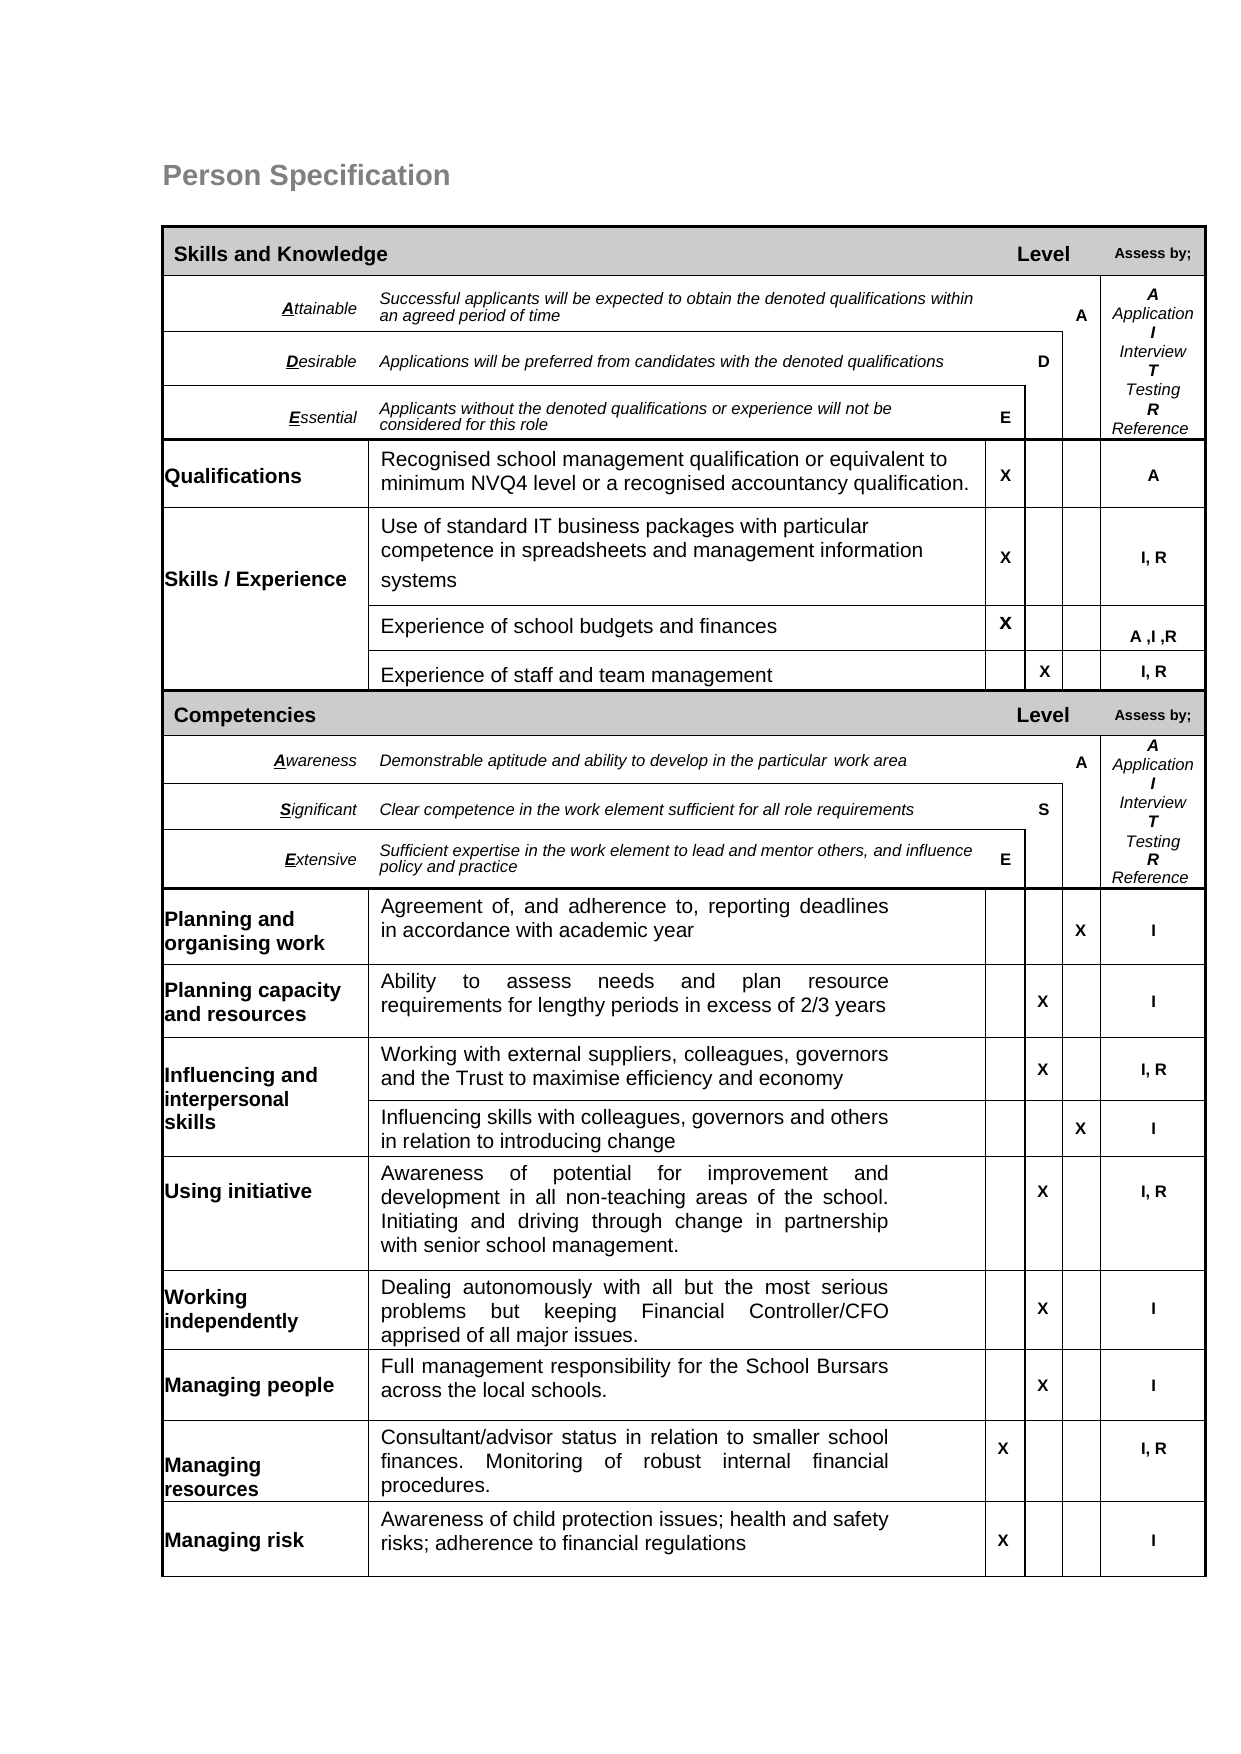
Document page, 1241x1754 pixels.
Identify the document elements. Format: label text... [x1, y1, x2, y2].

table_cell Recognised school management qualification or equivalent to minimum NVQ4 level or a recognised accountancy qualification. [369, 441, 985, 507]
table_cell Essential Applicants without the denoted qualifications or experience will not be E considered for this role [164, 386, 1024, 438]
table_cell I, R [1101, 1157, 1204, 1270]
table_cell X [986, 441, 1024, 507]
table_cell [1063, 1038, 1100, 1099]
table_cell X [1063, 890, 1100, 964]
table_cell Desirable Applications will be preferred from candidates with the denoted qualifications D [164, 332, 1062, 385]
table_cell Agreement of, and adherence to, reporting deadlines in accordance with academic year [369, 890, 985, 964]
table_cell I [1101, 1101, 1204, 1156]
table_cell I, R [1101, 508, 1204, 605]
table_cell [1063, 606, 1100, 649]
table_cell Attainable Successful applicants will be expected to obtain the denoted qualifications within an agreed period of time A [164, 276, 1100, 331]
table_cell [1063, 1421, 1100, 1501]
table_cell Significant Clear competence in the work element sufficient for all role requirements S [164, 784, 1062, 829]
table_cell I, R [1101, 1038, 1204, 1099]
table_cell x [986, 606, 1024, 649]
table_cell Awareness of child protection issues; health and safety risks; adherence to financial regulations [369, 1502, 985, 1576]
table_cell A [1101, 441, 1204, 507]
table_cell Experience of staff and team management [369, 651, 985, 689]
table_cell Dealing autonomously with all but the most serious problems but keeping Financial Controller/CFO apprised of all major issues. [369, 1271, 985, 1349]
table_cell X [1026, 651, 1062, 689]
table_cell [1063, 1350, 1100, 1420]
table_cell Awareness Demonstrable aptitude and ability to develop in the particular work area A [164, 736, 1100, 783]
table_cell Ability to assess needs and plan resource requirements for lengthy periods in excess of 2/3 years [369, 965, 985, 1037]
table_cell [1063, 965, 1100, 1037]
table_cell [1026, 441, 1062, 507]
table_cell I, R [1101, 1421, 1204, 1501]
table_cell [986, 1271, 1024, 1349]
table_cell X [1063, 1101, 1100, 1156]
table_cell X [1026, 1157, 1062, 1270]
table_cell Consultant/advisor status in relation to smaller school finances. Monitoring of robust internal financial procedures. [369, 1421, 985, 1501]
table_cell [1026, 1101, 1062, 1156]
table_cell [986, 1157, 1024, 1270]
table_cell [986, 651, 1024, 689]
table_cell [1063, 508, 1100, 605]
table_cell [1026, 1502, 1062, 1576]
table_cell I [1101, 1350, 1204, 1420]
table_cell [1026, 890, 1062, 964]
table_cell A Application I Interview T Testing R Reference [1101, 276, 1204, 438]
table_cell [986, 1038, 1024, 1099]
table_cell Working with external suppliers, colleagues, governors and the Trust to maximise efficiency and economy [369, 1038, 985, 1099]
table_cell [1063, 783, 1100, 887]
table_cell [1063, 1157, 1100, 1270]
table_cell [1063, 441, 1100, 507]
table_cell I [1101, 965, 1204, 1037]
table_cell [986, 890, 1024, 964]
table_cell A ,I ,R [1101, 606, 1204, 649]
table_cell [1063, 1502, 1100, 1576]
table_cell Planning capacity and resources [164, 965, 368, 1037]
table_cell Managing risk [164, 1502, 368, 1576]
table_cell Qualifications [164, 441, 368, 507]
table_cell Awareness of potential for improvement and development in all non-teaching areas of the school. Initiating and driving through change in partnership with senior school management. [369, 1157, 985, 1270]
table_cell X [1026, 1038, 1062, 1099]
table_cell Managing people [164, 1350, 368, 1420]
table_cell I, R [1101, 651, 1204, 689]
table_cell [1063, 1271, 1100, 1349]
table_cell Influencing and interpersonal skills [164, 1038, 368, 1156]
text Person Specification [162, 158, 1090, 191]
table_cell Competencies Level Assess by; [164, 692, 1204, 735]
table_cell [986, 965, 1024, 1037]
table_cell [1026, 829, 1062, 887]
table_cell X [1026, 1271, 1062, 1349]
table_cell I [1101, 890, 1204, 964]
table_cell [1026, 606, 1062, 649]
table_cell [1063, 651, 1100, 689]
table_cell X [1026, 965, 1062, 1037]
table_cell A Application I Interview T Testing R Reference [1101, 736, 1204, 887]
table_cell Using initiative [164, 1157, 368, 1270]
table_cell Skills / Experience [164, 508, 368, 689]
table_cell X [986, 508, 1024, 605]
table_cell Managing resources [164, 1421, 368, 1501]
table_cell Use of standard IT business packages with particular competence in spreadsheets and management information systems [369, 508, 985, 605]
table_cell [986, 1101, 1024, 1156]
table_cell I [1101, 1502, 1204, 1576]
table_cell I [1101, 1271, 1204, 1349]
table_cell X [986, 1421, 1024, 1501]
table_cell [1063, 331, 1100, 438]
table_cell [1026, 1421, 1062, 1501]
table_cell [1026, 385, 1062, 438]
table_header Skills and Knowledge Level Assess by; [164, 228, 1204, 275]
table_cell X [986, 1502, 1024, 1576]
table_cell Planning and organising work [164, 890, 368, 964]
table_cell Influencing skills with colleagues, governors and others in relation to introducing change [369, 1101, 985, 1156]
table_cell X [1026, 1350, 1062, 1420]
table_cell [1026, 508, 1062, 605]
table_cell Experience of school budgets and finances [369, 606, 985, 649]
table_cell Full management responsibility for the School Bursars across the local schools. [369, 1350, 985, 1420]
table_cell [986, 1350, 1024, 1420]
table_cell Extensive Sufficient expertise in the work element to lead and mentor others, and influence E policy and practice [164, 830, 1024, 887]
table_cell Working independently [164, 1271, 368, 1349]
